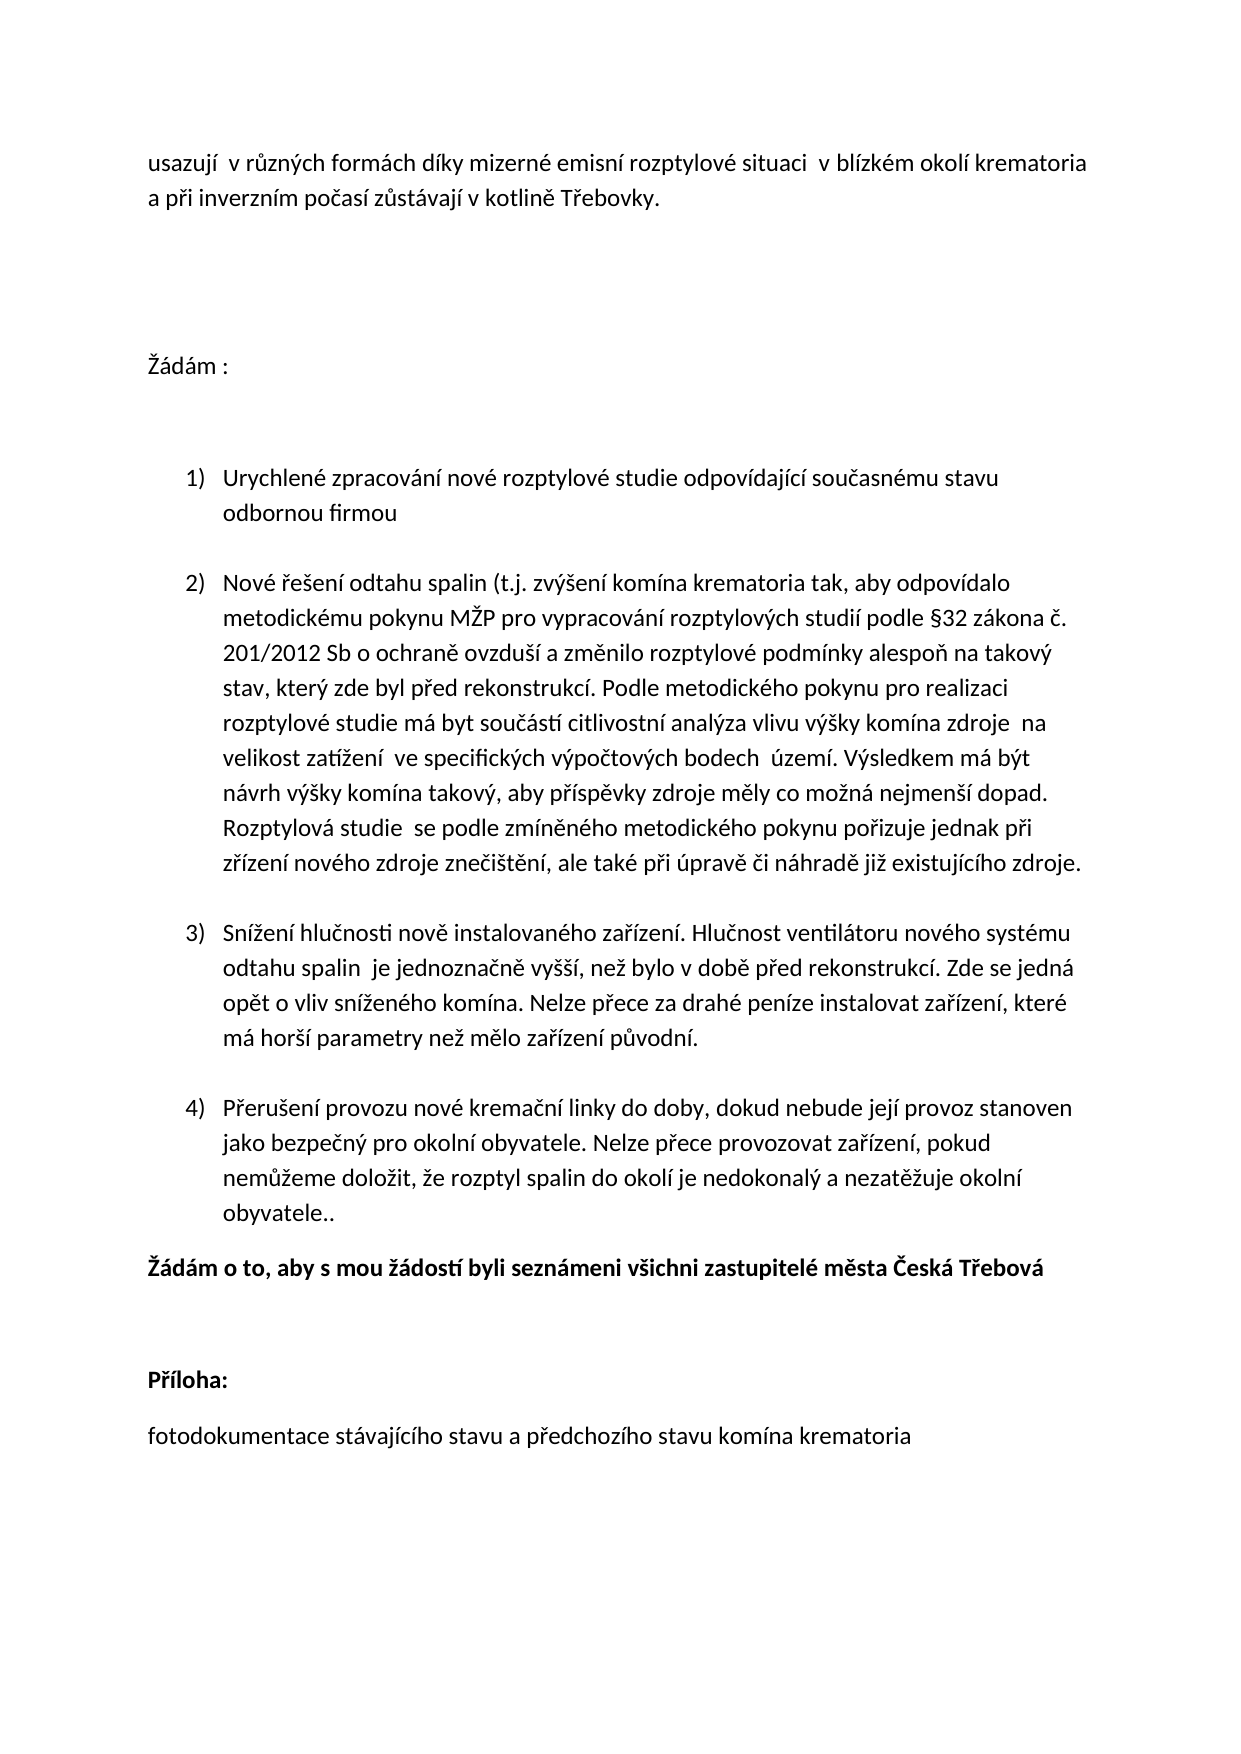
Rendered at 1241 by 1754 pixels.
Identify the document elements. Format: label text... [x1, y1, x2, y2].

text Žádám o to, aby s mou žádostí byli seznámeni všichni zastupitelé města Česká Třebová [148, 1253, 1093, 1283]
list Nové řešení odtahu spalin (t.j. zvýšení komína krematoria tak, aby odpovídalo metodickému pokynu MŽP pro vypracování rozptylových studií podle §32 zákona č. 201/2012 Sb o ochraně ovzduší a změnilo rozptylové podmínky alespoň na takový stav, který zde byl před rekonstrukcí. Podle metodického pokynu pro realizaci rozptylové studie má byt součástí citlivostní analýza vlivu výšky komína zdroje na velikost zatížení ve specifických výpočtových bodech území. Výsledkem má být návrh výšky komína takový, aby příspěvky zdroje měly co možná nejmenší dopad. Rozptylová studie se podle zmíněného metodického pokynu pořizuje jednak při zřízení nového zdroje znečištění, ale také při úpravě či náhradě již existujícího zdroje. [185, 567, 1093, 877]
list Snížení hlučnosti nově instalovaného zařízení. Hlučnost ventilátoru nového systému odtahu spalin je jednoznačně vyšší, než bylo v době před rekonstrukcí. Zde se jedná opět o vliv sníženého komína. Nelze přece za drahé peníze instalovat zařízení, které má horší parametry než mělo zařízení původní. [185, 917, 1093, 1052]
text Příloha: [148, 1364, 1093, 1395]
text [148, 148, 1093, 213]
text Žádám : [148, 350, 1093, 381]
text fotodokumentace stávajícího stavu a předchozího stavu komína krematoria [148, 1420, 1093, 1451]
list Přerušení provozu nové kremační linky do doby, dokud nebude její provoz stanoven jako bezpečný pro okolní obyvatele. Nelze přece provozovat zařízení, pokud nemůžeme doložit, že rozptyl spalin do okolí je nedokonalý a nezatěžuje okolní obyvatele.. [185, 1092, 1093, 1227]
list Urychlené zpracování nové rozptylové studie odpovídající současnému stavu odbornou firmou [185, 462, 1093, 527]
